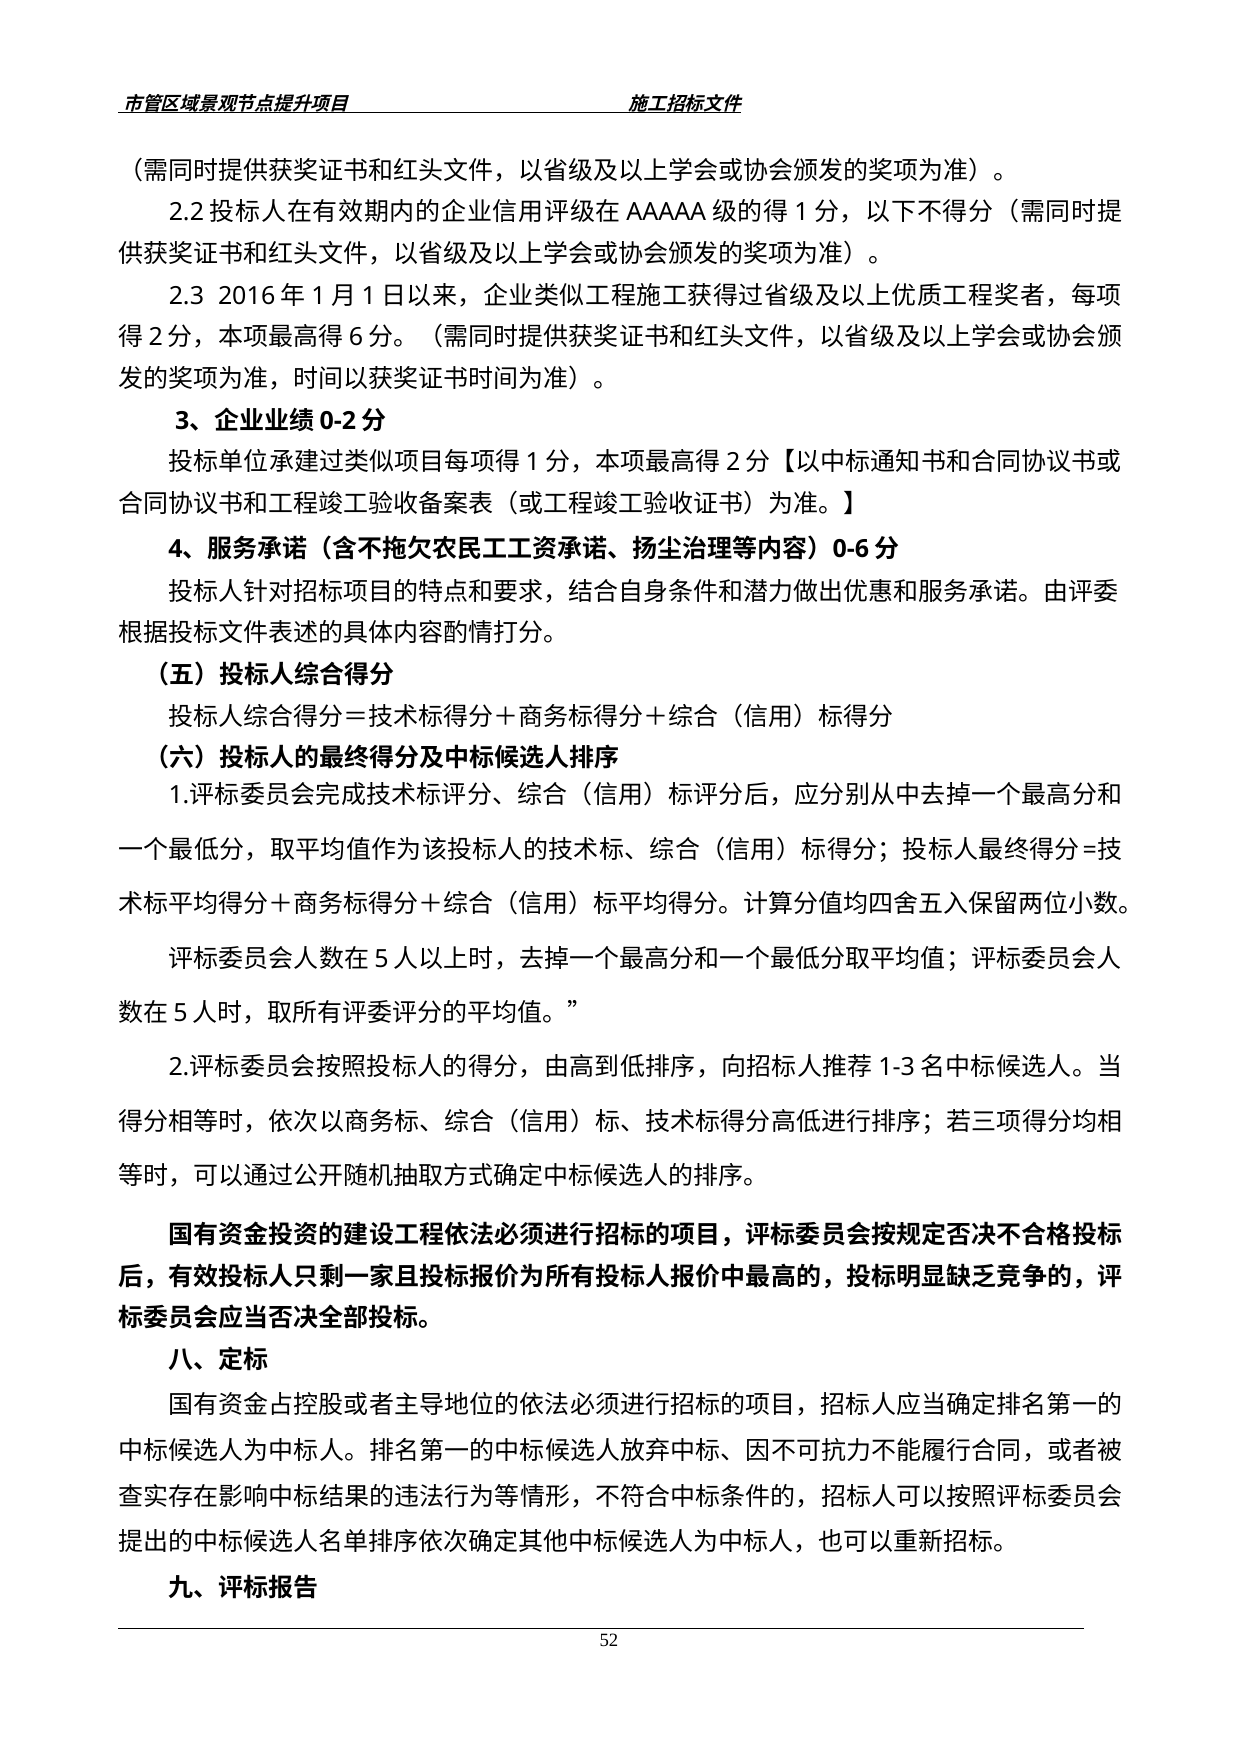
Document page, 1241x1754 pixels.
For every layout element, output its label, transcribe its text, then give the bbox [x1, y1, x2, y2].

text 4、服务承诺（含不拖欠农民工工资承诺、扬尘治理等内容）0-6分 [118, 521, 1122, 567]
text 1.评标委员会完成技术标评分、综合（信用）标评分后，应分别从中去掉一个最高分和一个最低分，取平均值作为该投标人的技术标、综合（信用）标得分；投标人最终得分=技术标平均得分＋商务标得分＋综合（信用）标平均得分。计算分值均四舍五入保留两位小数。 [118, 775, 1122, 920]
text 投标人综合得分＝技术标得分＋商务标得分＋综合（信用）标得分 [118, 692, 1122, 733]
text （六）投标人的最终得分及中标候选人排序 [118, 733, 1122, 775]
text 3、企业业绩0-2分 [118, 396, 1122, 437]
text 2.评标委员会按照投标人的得分，由高到低排序，向招标人推荐1-3名中标候选人。当得分相等时，依次以商务标、综合（信用）标、技术标得分高低进行排序；若三项得分均相等时，可以通过公开随机抽取方式确定中标候选人的排序。 [118, 1047, 1122, 1192]
text 八、定标 [118, 1335, 1122, 1377]
text 投标单位承建过类似项目每项得1分，本项最高得2分【以中标通知书和合同协议书或合同协议书和工程竣工验收备案表（或工程竣工验收证书）为准。】 [118, 437, 1122, 521]
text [118, 146, 1122, 187]
text 投标人针对招标项目的特点和要求，结合自身条件和潜力做出优惠和服务承诺。由评委根据投标文件表述的具体内容酌情打分。 [118, 567, 1122, 650]
text 国有资金占控股或者主导地位的依法必须进行招标的项目，招标人应当确定排名第一的中标候选人为中标人。排名第一的中标候选人放弃中标、因不可抗力不能履行合同，或者被查实存在影响中标结果的违法行为等情形，不符合中标条件的，招标人可以按照评标委员会提出的中标候选人名单排序依次确定其他中标候选人为中标人，也可以重新招标。 [118, 1377, 1122, 1560]
text 国有资金投资的建设工程依法必须进行招标的项目，评标委员会按规定否决不合格投标后，有效投标人只剩一家且投标报价为所有投标人报价中最高的，投标明显缺乏竞争的，评标委员会应当否决全部投标。 [118, 1210, 1122, 1335]
text 2.2投标人在有效期内的企业信用评级在AAAAA级的得1分，以下不得分（需同时提供获奖证书和红头文件，以省级及以上学会或协会颁发的奖项为准）。 [118, 187, 1122, 271]
text 九、评标报告 [118, 1560, 1122, 1606]
text 2.3 2016年1月1日以来，企业类似工程施工获得过省级及以上优质工程奖者，每项得2分，本项最高得6分。（需同时提供获奖证书和红头文件，以省级及以上学会或协会颁发的奖项为准，时间以获奖证书时间为准）。 [118, 271, 1122, 396]
text （五）投标人综合得分 [118, 650, 1122, 692]
text 评标委员会人数在5人以上时，去掉一个最高分和一个最低分取平均值；评标委员会人数在5人时，取所有评委评分的平均值。” [118, 938, 1122, 1029]
